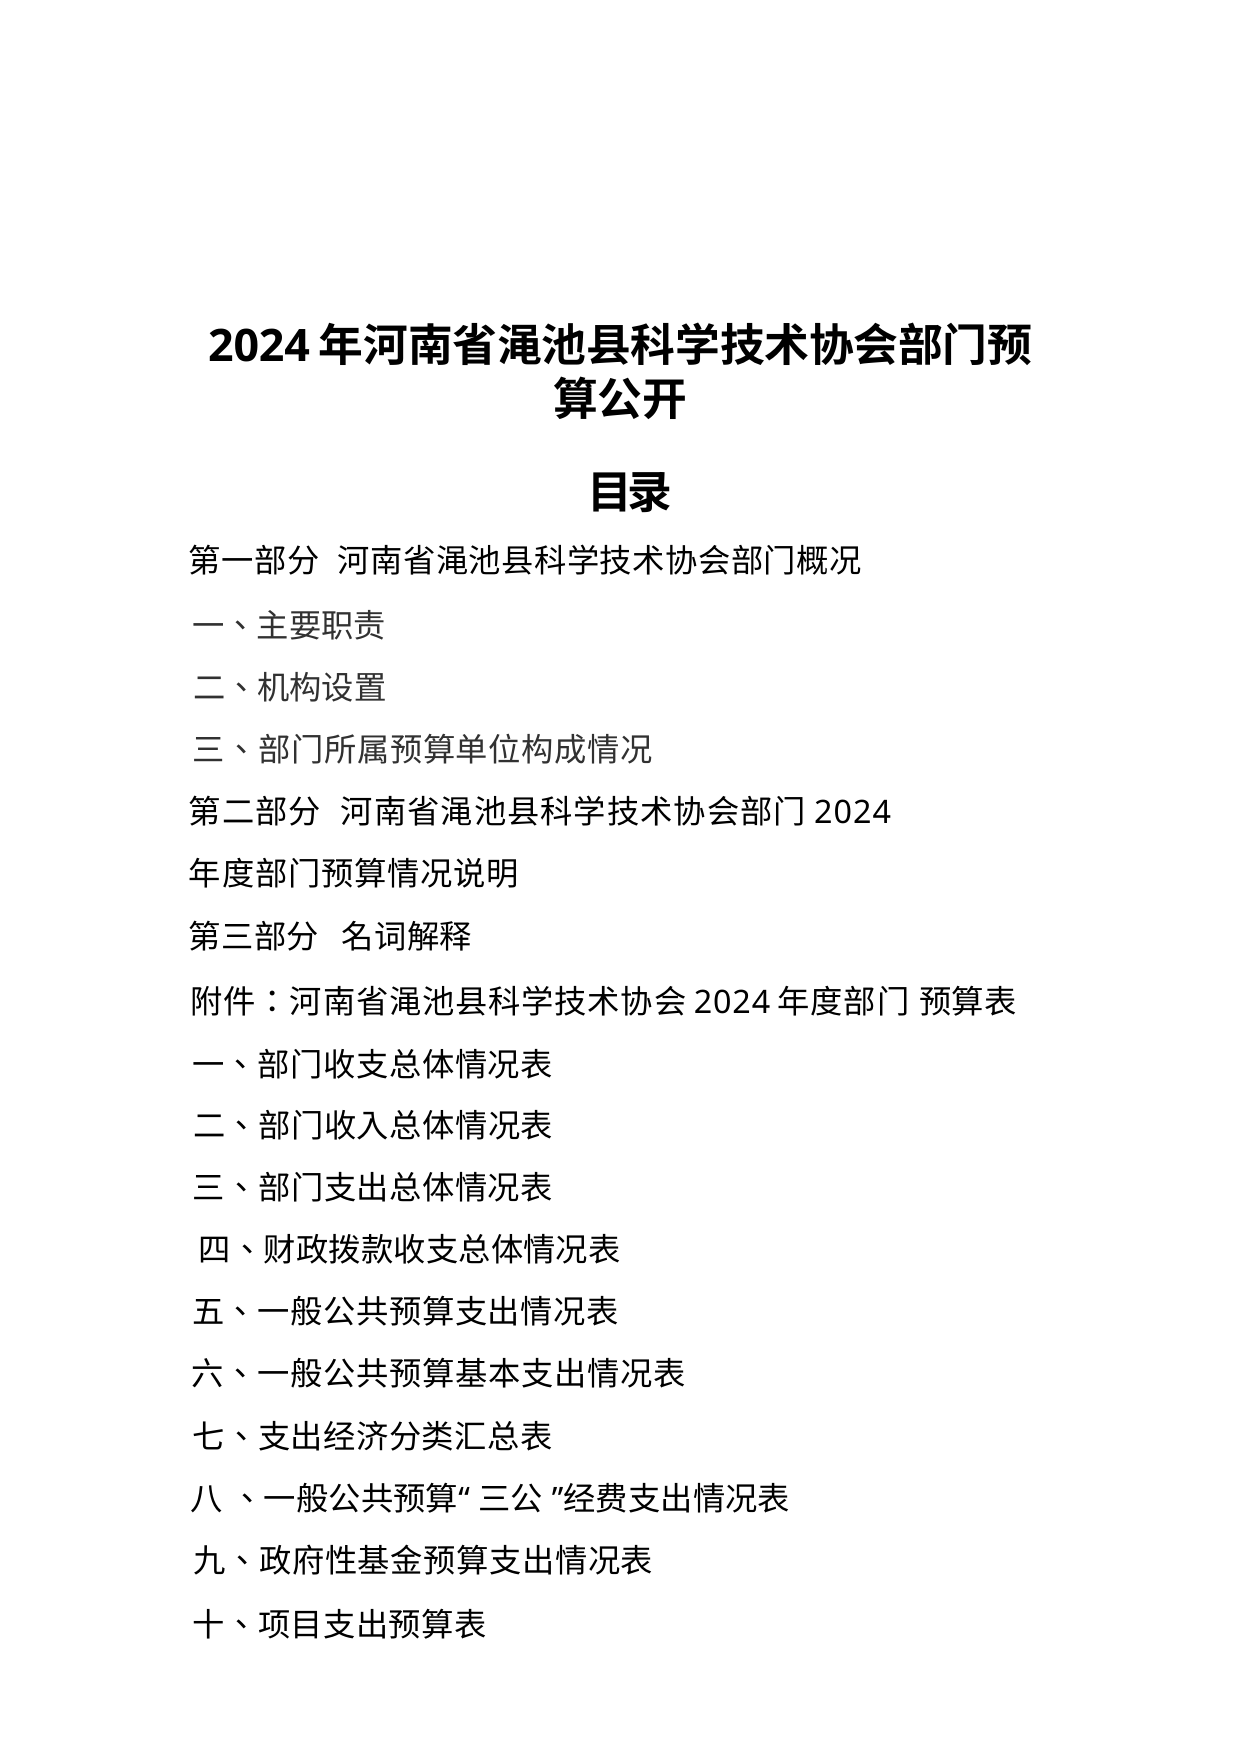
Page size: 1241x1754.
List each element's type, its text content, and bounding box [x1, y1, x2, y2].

text 附件：河南省渑池县科学技术协会2024年度部门 预算表 [189, 979, 1021, 1023]
text 第三部分 名词解释 [189, 916, 1054, 957]
text 2024年河南省渑池县科学技术协会部门预算公开 [186, 317, 1054, 428]
text 一、部门收支总体情况表 [192, 1044, 1054, 1084]
text 四、财政拨款收支总体情况表 [199, 1229, 1054, 1270]
text 七、支出经济分类汇总表 [192, 1416, 1054, 1456]
text 目录 [588, 463, 1054, 519]
text 年度部门预算情况说明 [189, 853, 1054, 894]
text 三、部门支出总体情况表 [193, 1167, 1054, 1208]
text 八 、一般公共预算“ 三公 ”经费支出情况表 [191, 1478, 1054, 1519]
text 三、部门所属预算单位构成情况 [193, 729, 1054, 769]
text 五、一般公共预算支出情况表 [192, 1291, 1054, 1332]
text 六、一般公共预算基本支出情况表 [191, 1353, 1054, 1394]
text 九、政府性基金预算支出情况表 [193, 1541, 1054, 1581]
text 第二部分 河南省渑池县科学技术协会部门2024 [189, 792, 1054, 832]
text 二、部门收入总体情况表 [193, 1106, 1054, 1146]
text 第一部分 河南省渑池县科学技术协会部门概况 [189, 540, 1054, 581]
text 一、主要职责 [192, 605, 1054, 646]
text 二、机构设置 [193, 667, 1054, 707]
text 十、项目支出预算表 [193, 1604, 1054, 1644]
